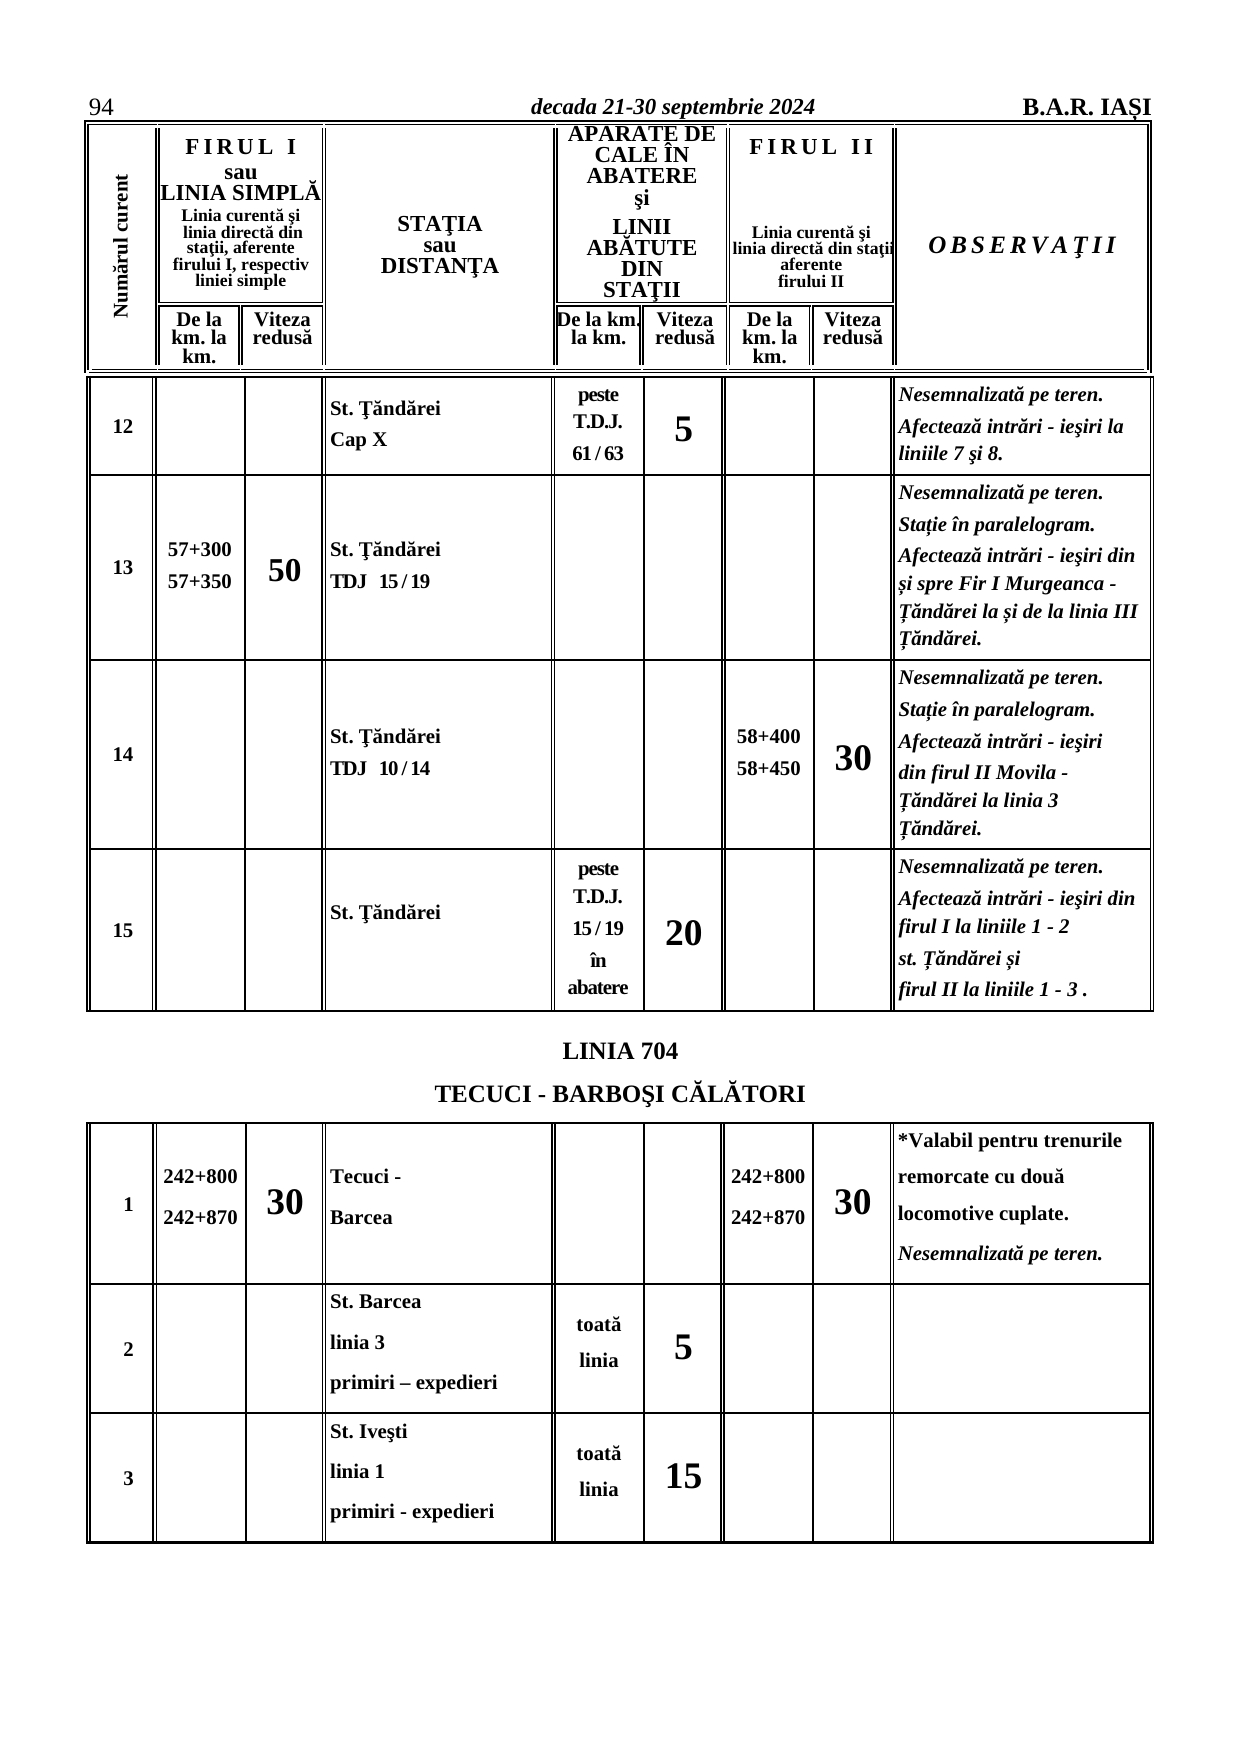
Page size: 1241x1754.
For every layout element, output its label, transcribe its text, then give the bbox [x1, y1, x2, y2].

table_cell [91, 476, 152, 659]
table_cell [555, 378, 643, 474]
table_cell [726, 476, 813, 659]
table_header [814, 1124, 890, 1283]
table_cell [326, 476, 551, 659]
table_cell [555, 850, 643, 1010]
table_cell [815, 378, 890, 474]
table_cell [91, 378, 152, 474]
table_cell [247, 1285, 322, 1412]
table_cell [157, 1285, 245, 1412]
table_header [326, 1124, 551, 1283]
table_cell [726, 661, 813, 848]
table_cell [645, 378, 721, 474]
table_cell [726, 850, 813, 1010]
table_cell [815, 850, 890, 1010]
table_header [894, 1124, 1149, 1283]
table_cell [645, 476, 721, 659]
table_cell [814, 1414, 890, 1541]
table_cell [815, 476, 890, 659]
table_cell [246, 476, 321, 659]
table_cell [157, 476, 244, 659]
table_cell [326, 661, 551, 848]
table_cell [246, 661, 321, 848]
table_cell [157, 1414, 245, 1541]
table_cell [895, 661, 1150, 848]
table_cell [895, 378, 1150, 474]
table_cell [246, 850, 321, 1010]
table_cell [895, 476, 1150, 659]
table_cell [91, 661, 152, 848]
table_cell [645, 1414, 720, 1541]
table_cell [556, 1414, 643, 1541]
subtitle TECUCI - BARBOŞI CĂLĂTORI [89, 1079, 1152, 1108]
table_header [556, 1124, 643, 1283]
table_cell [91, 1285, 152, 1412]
subtitle LINIA 704 [89, 1036, 1152, 1064]
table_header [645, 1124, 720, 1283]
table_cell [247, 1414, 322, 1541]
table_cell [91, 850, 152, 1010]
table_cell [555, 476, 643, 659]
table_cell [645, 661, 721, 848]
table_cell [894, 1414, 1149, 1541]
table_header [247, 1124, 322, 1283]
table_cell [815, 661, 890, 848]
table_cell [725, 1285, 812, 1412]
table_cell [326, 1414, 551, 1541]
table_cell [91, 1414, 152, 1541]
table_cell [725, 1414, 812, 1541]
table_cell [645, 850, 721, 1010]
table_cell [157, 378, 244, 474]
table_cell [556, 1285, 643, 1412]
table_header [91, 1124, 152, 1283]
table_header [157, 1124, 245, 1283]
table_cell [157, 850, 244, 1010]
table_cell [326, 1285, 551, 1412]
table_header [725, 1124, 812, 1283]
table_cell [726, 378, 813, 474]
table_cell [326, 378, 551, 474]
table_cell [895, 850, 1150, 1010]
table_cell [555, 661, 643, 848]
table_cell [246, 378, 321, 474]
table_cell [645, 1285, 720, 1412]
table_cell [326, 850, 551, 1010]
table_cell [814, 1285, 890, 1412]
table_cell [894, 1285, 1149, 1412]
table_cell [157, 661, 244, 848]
